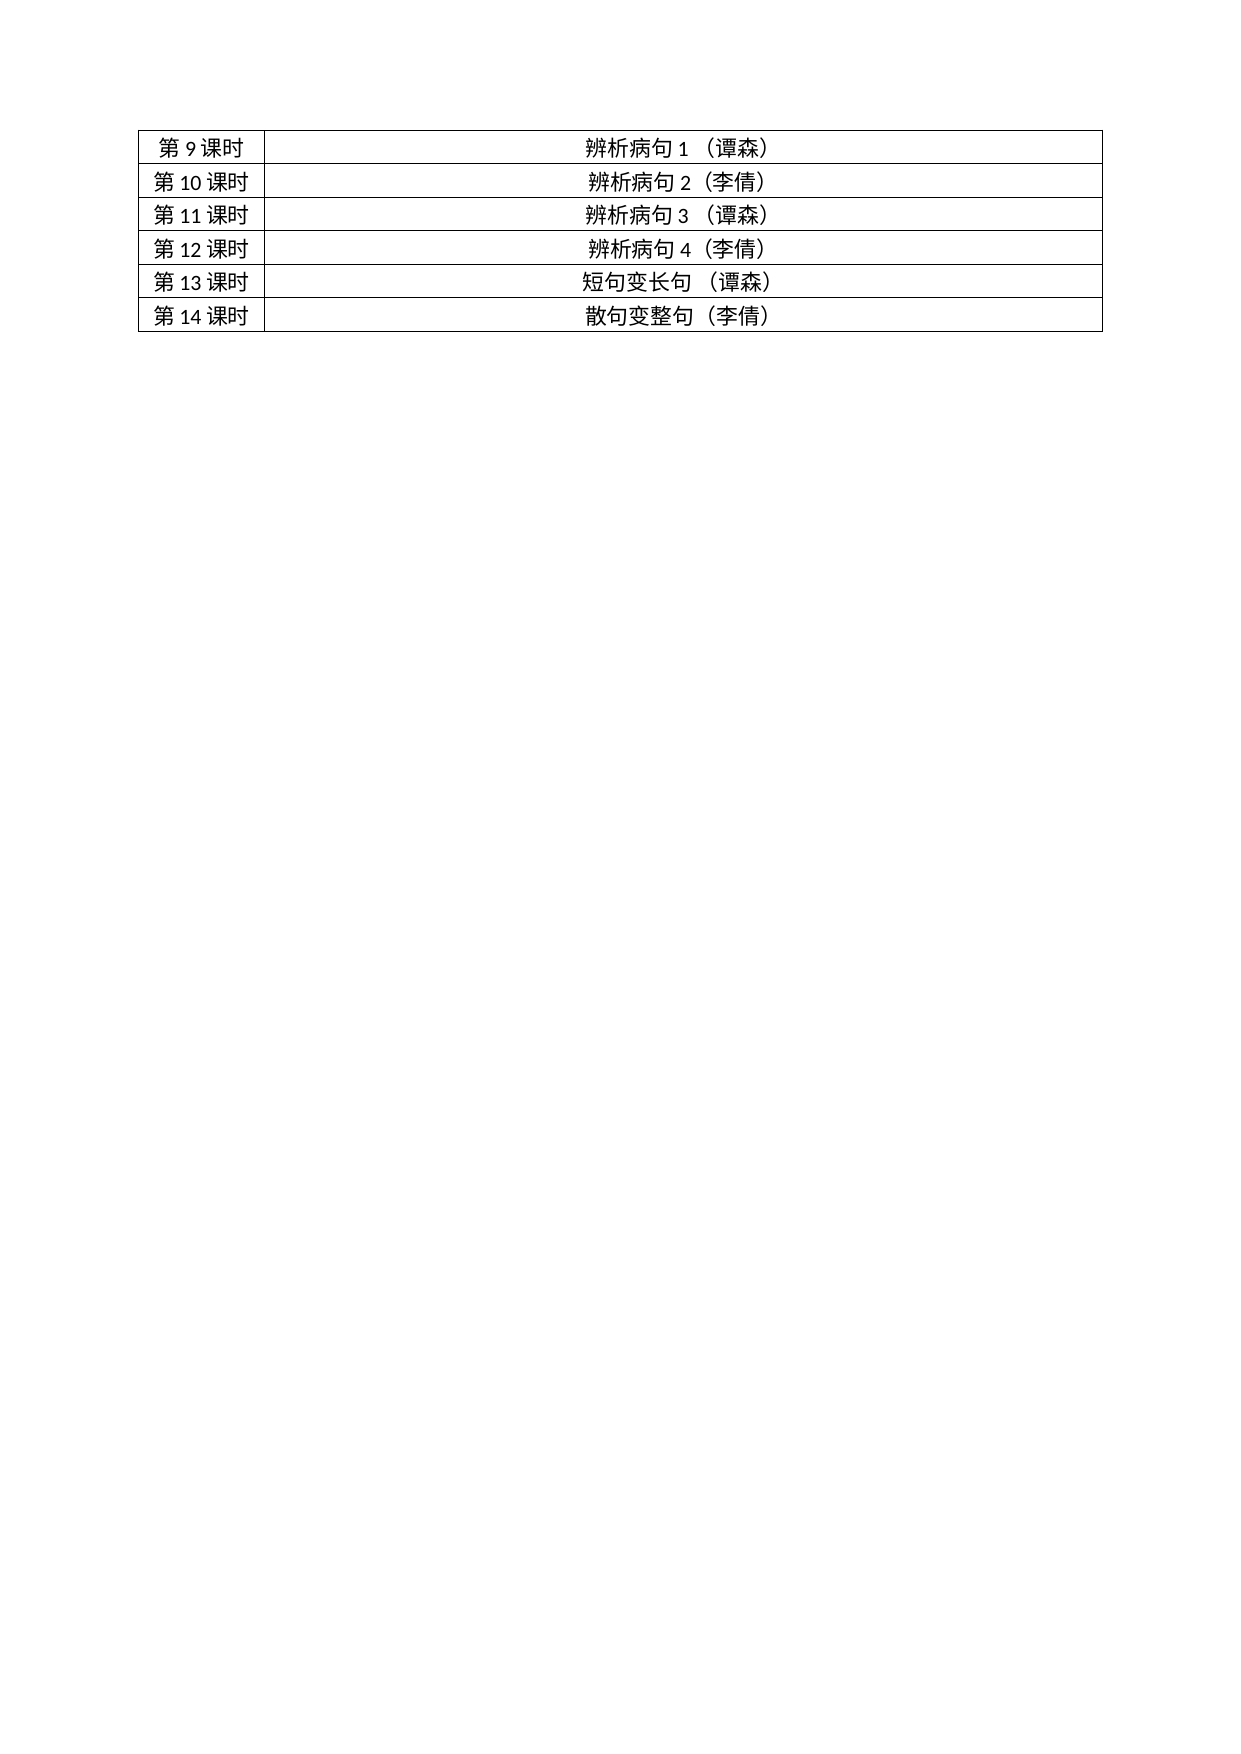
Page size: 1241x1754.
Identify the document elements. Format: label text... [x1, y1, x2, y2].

table_cell 第9课时 [139, 131, 264, 163]
table_cell 散句变整句（李倩） [265, 298, 1102, 331]
table_cell 辨析病句2（李倩） [265, 164, 1102, 197]
table_cell 辨析病句3 （谭森） [265, 198, 1102, 230]
table_cell 第12课时 [139, 231, 264, 264]
table_cell 辨析病句1 （谭森） [265, 131, 1102, 163]
table_cell 第10课时 [139, 164, 264, 197]
table_cell 第14课时 [139, 298, 264, 331]
table_cell 第11课时 [139, 198, 264, 230]
table_cell 第13课时 [139, 265, 264, 297]
table_cell 辨析病句4（李倩） [265, 231, 1102, 264]
table_cell 短句变长句 （谭森） [265, 265, 1102, 297]
